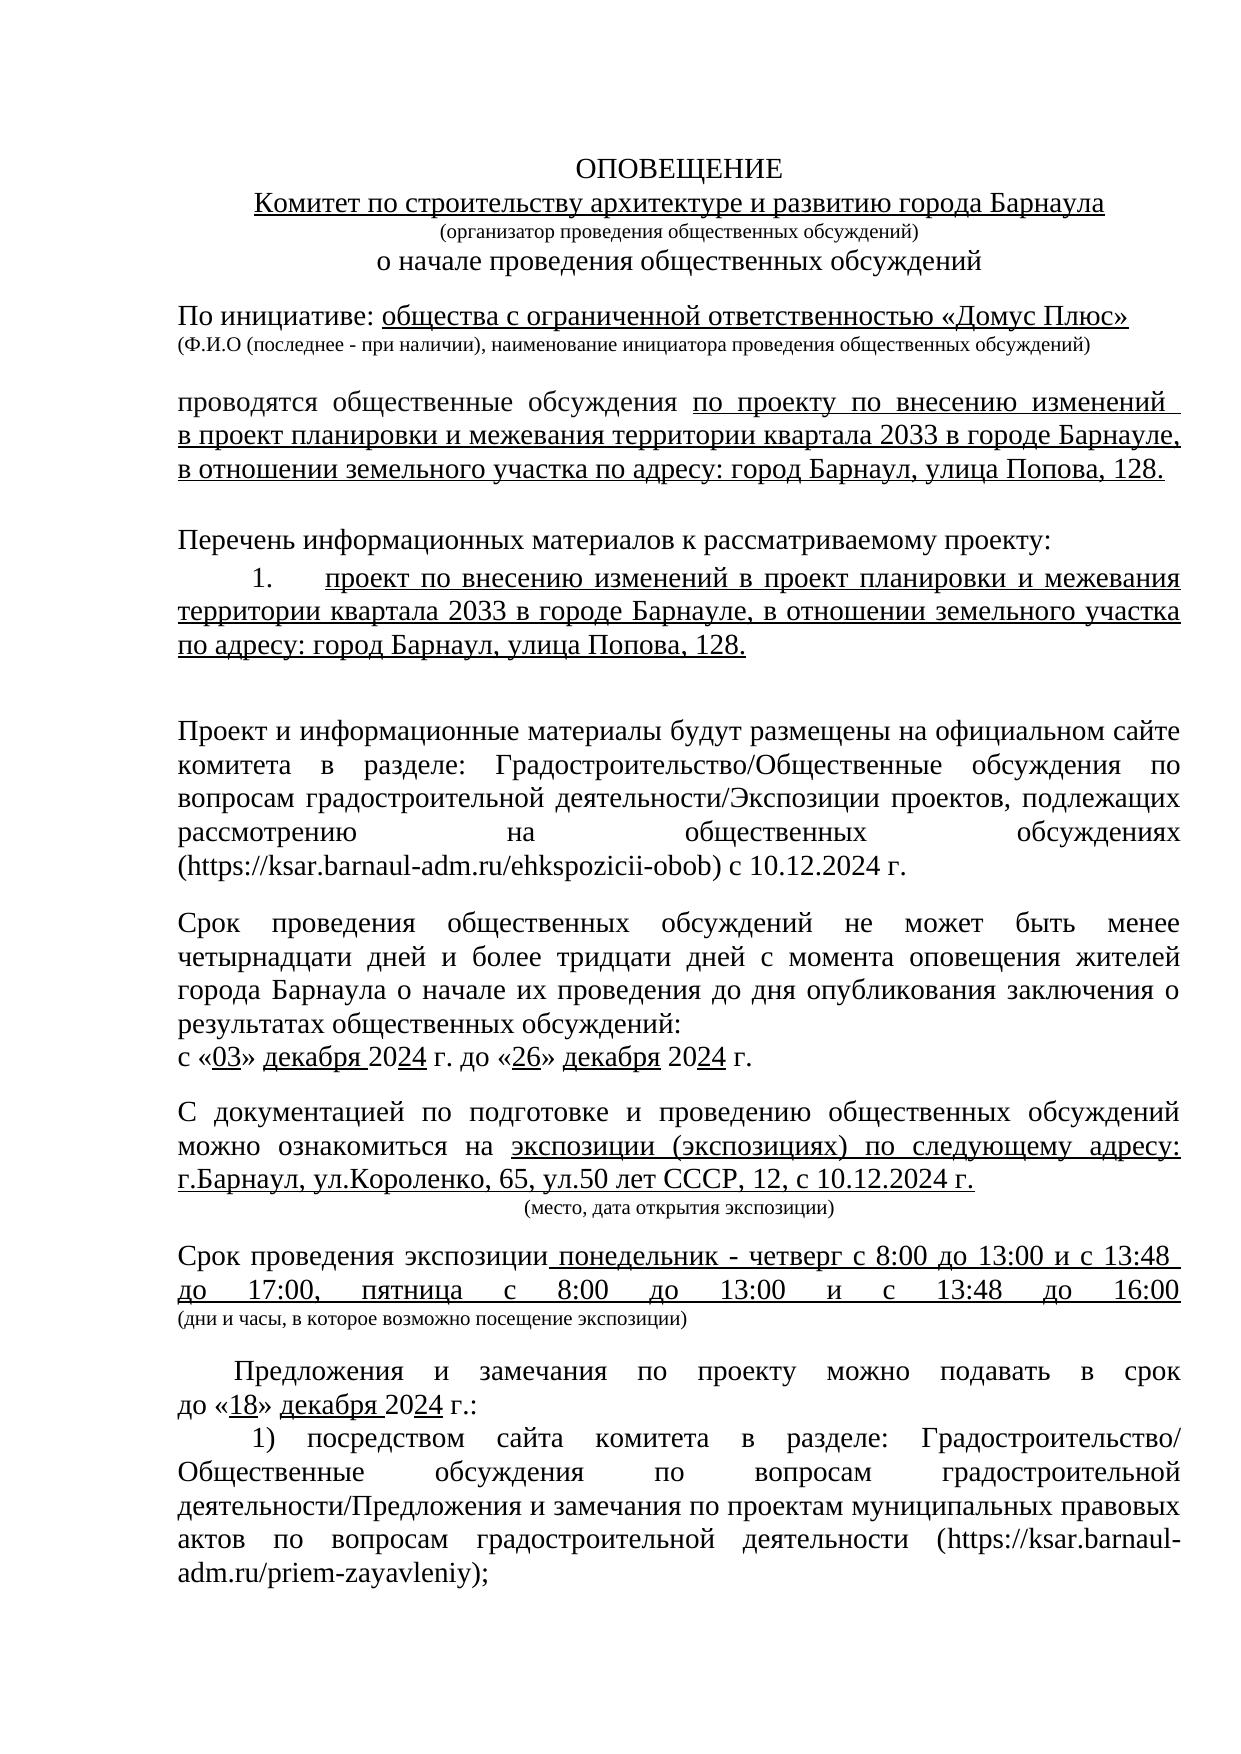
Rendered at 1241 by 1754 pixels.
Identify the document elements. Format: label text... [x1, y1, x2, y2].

text Срок проведения экспозиции понедельник - четверг с 8:00 до 13:00 и с 13:48 до 17:00, пятница с 8:00 до 13:00 и с 13:48 до 16:00 (дни и часы, в которое возможно посещение экспозиции) [177, 1238, 1181, 1301]
text (Ф.И.О (последнее - при наличии), наименование инициатора проведения общественных обсуждений) [177, 331, 1181, 356]
text (организатор проведения общественных обсуждений) [177, 219, 1181, 243]
subtitle проект по внесению изменений в проект планировки и межевания территории квартала 2033 в городе Барнауле, в отношении земельного участка по адресу: город Барнаул, улица Попова, 128. [177, 623, 1181, 660]
text с «03» декабря 2024 г. до «26» декабря 2024 г. [177, 1039, 1181, 1073]
subtitle проводятся общественные обсуждения по проекту по внесению изменений в проект планировки и межевания территории квартала 2033 в городе Барнауле, в отношении земельного участка по адресу: город Барнаул, улица Попова, 128. [177, 384, 1181, 446]
text Проект и информационные материалы будут размещены на официальном сайте комитета в разделе: Градостроительство/Общественные обсуждения по вопросам градостроительной деятельности/Экспозиции проектов, подлежащих рассмотрению на общественных обсуждениях (https://ksar.barnaul-adm.ru/ehkspozicii-obob) с 10.12.2024 г. [177, 713, 1181, 881]
text ОПОВЕЩЕНИЕ [177, 152, 1181, 185]
text Срок проведения экспозиции понедельник - четверг с 8:00 до 13:00 и с 13:48 до 17:00, пятница с 8:00 до 13:00 и с 13:48 до 16:00 (дни и часы, в которое возможно посещение экспозиции) [177, 1303, 1181, 1329]
text Срок проведения общественных обсуждений не может быть менее четырнадцати дней и более тридцати дней с момента оповещения жителей города Барнаула о начале их проведения до дня опубликования заключения о результатах общественных обсуждений: [177, 905, 1181, 1039]
text (место, дата открытия экспозиции) [177, 1195, 1181, 1219]
text Комитет по строительству архитектуре и развитию города Барнаула [177, 185, 1181, 219]
subtitle проект по внесению изменений в проект планировки и межевания территории квартала 2033 в городе Барнауле, в отношении земельного участка по адресу: город Барнаул, улица Попова, 128. [177, 560, 1181, 622]
text Предложения и замечания по проекту можно подавать в срок до «18» декабря 2024 г.: [177, 1353, 1181, 1421]
text 1) посредством сайта комитета в разделе: Градостроительство/ Общественные обсуждения по вопросам градостроительной деятельности/Предложения и замечания по проектам муниципальных правовых актов по вопросам градостроительной деятельности (https://ksar.barnaul-adm.ru/priem-zayavleniy); [177, 1421, 1181, 1588]
text По инициативе: общества с ограниченной ответственностью «Домус Плюс» [177, 298, 1181, 331]
text С документацией по подготовке и проведению общественных обсуждений можно ознакомиться на экспозиции (экспозициях) по следующему адресу: г.Барнаул, ул.Короленко, 65, ул.50 лет СССР, 12, с 10.12.2024 г. [177, 1094, 1181, 1195]
text Перечень информационных материалов к рассматриваемому проекту: [177, 522, 1181, 556]
subtitle проводятся общественные обсуждения по проекту по внесению изменений в проект планировки и межевания территории квартала 2033 в городе Барнауле, в отношении земельного участка по адресу: город Барнаул, улица Попова, 128. [177, 447, 1181, 484]
text о начале проведения общественных обсуждений [177, 243, 1181, 276]
